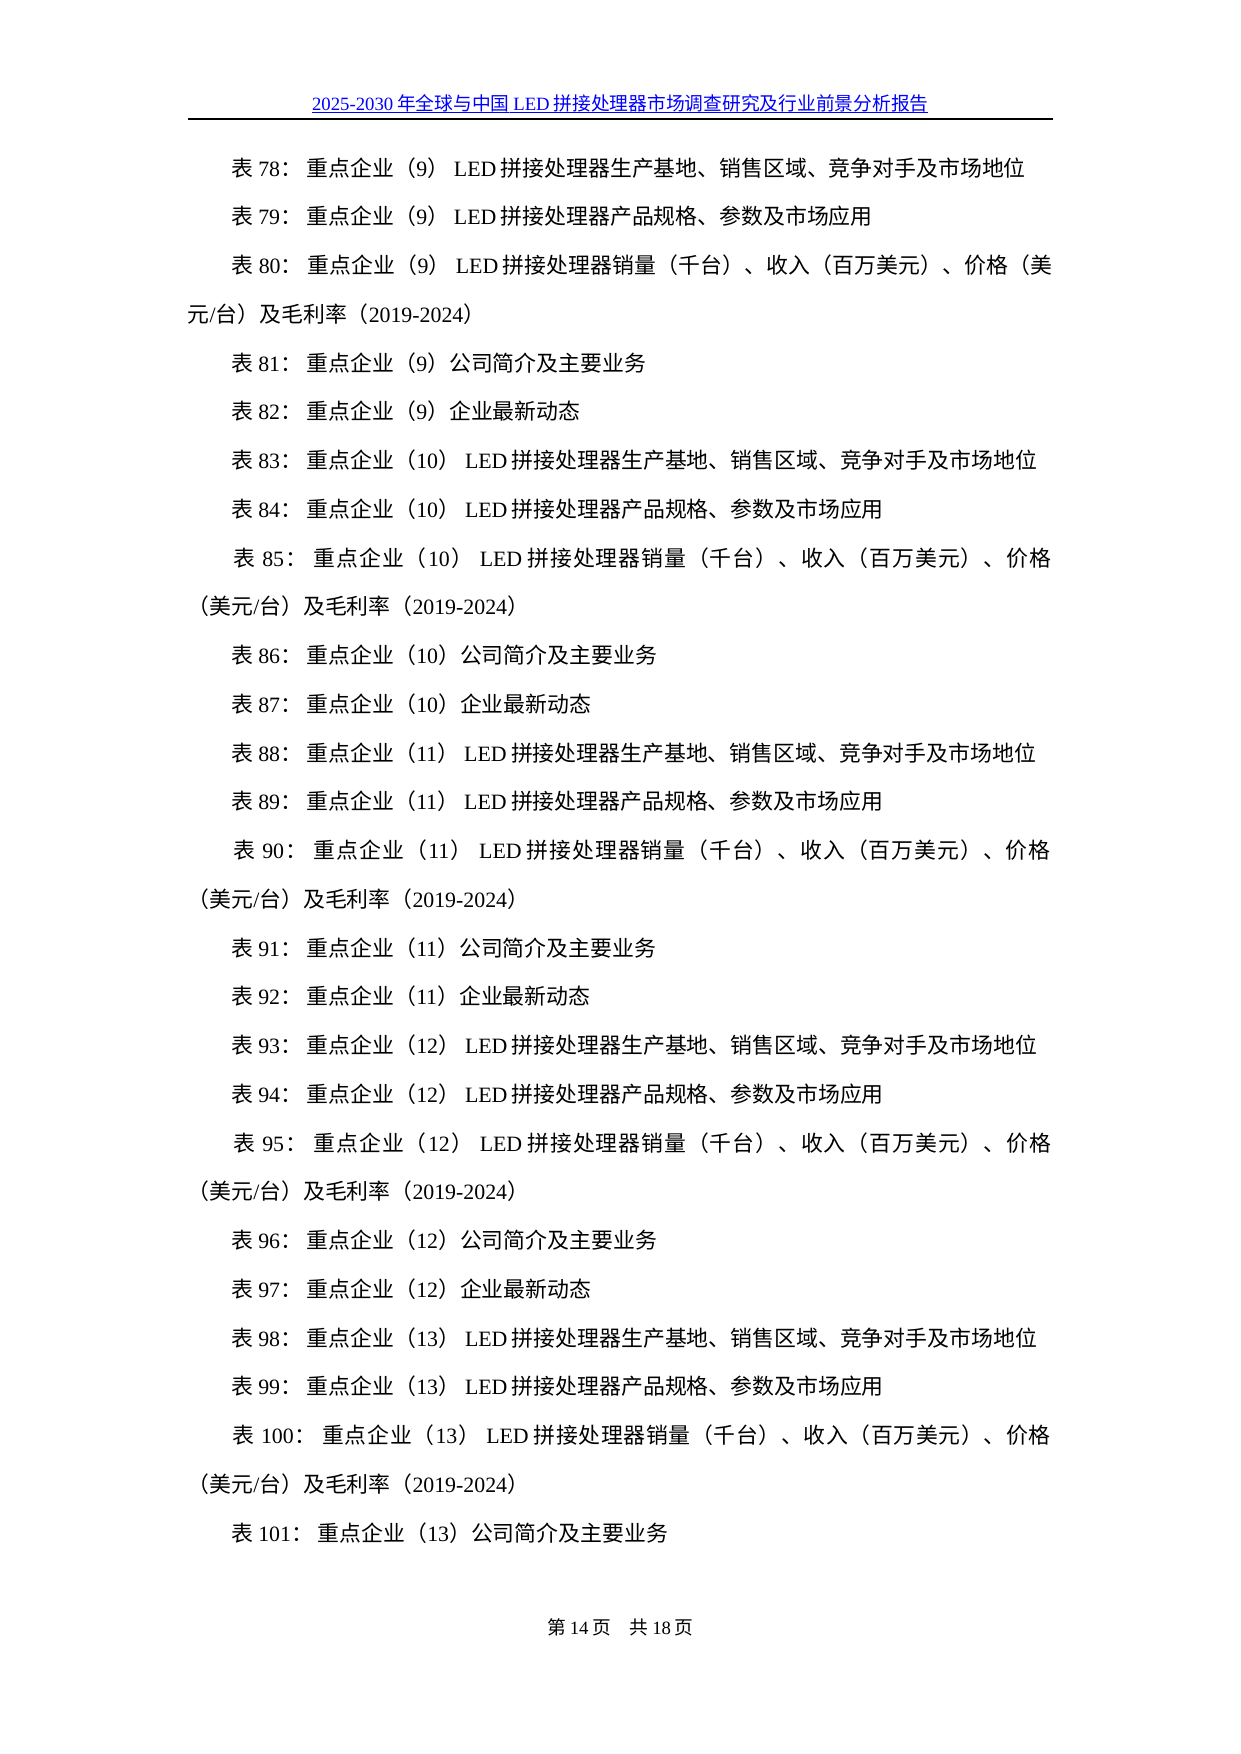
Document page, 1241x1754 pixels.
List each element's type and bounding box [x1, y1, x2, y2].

text [187, 150, 1053, 1548]
